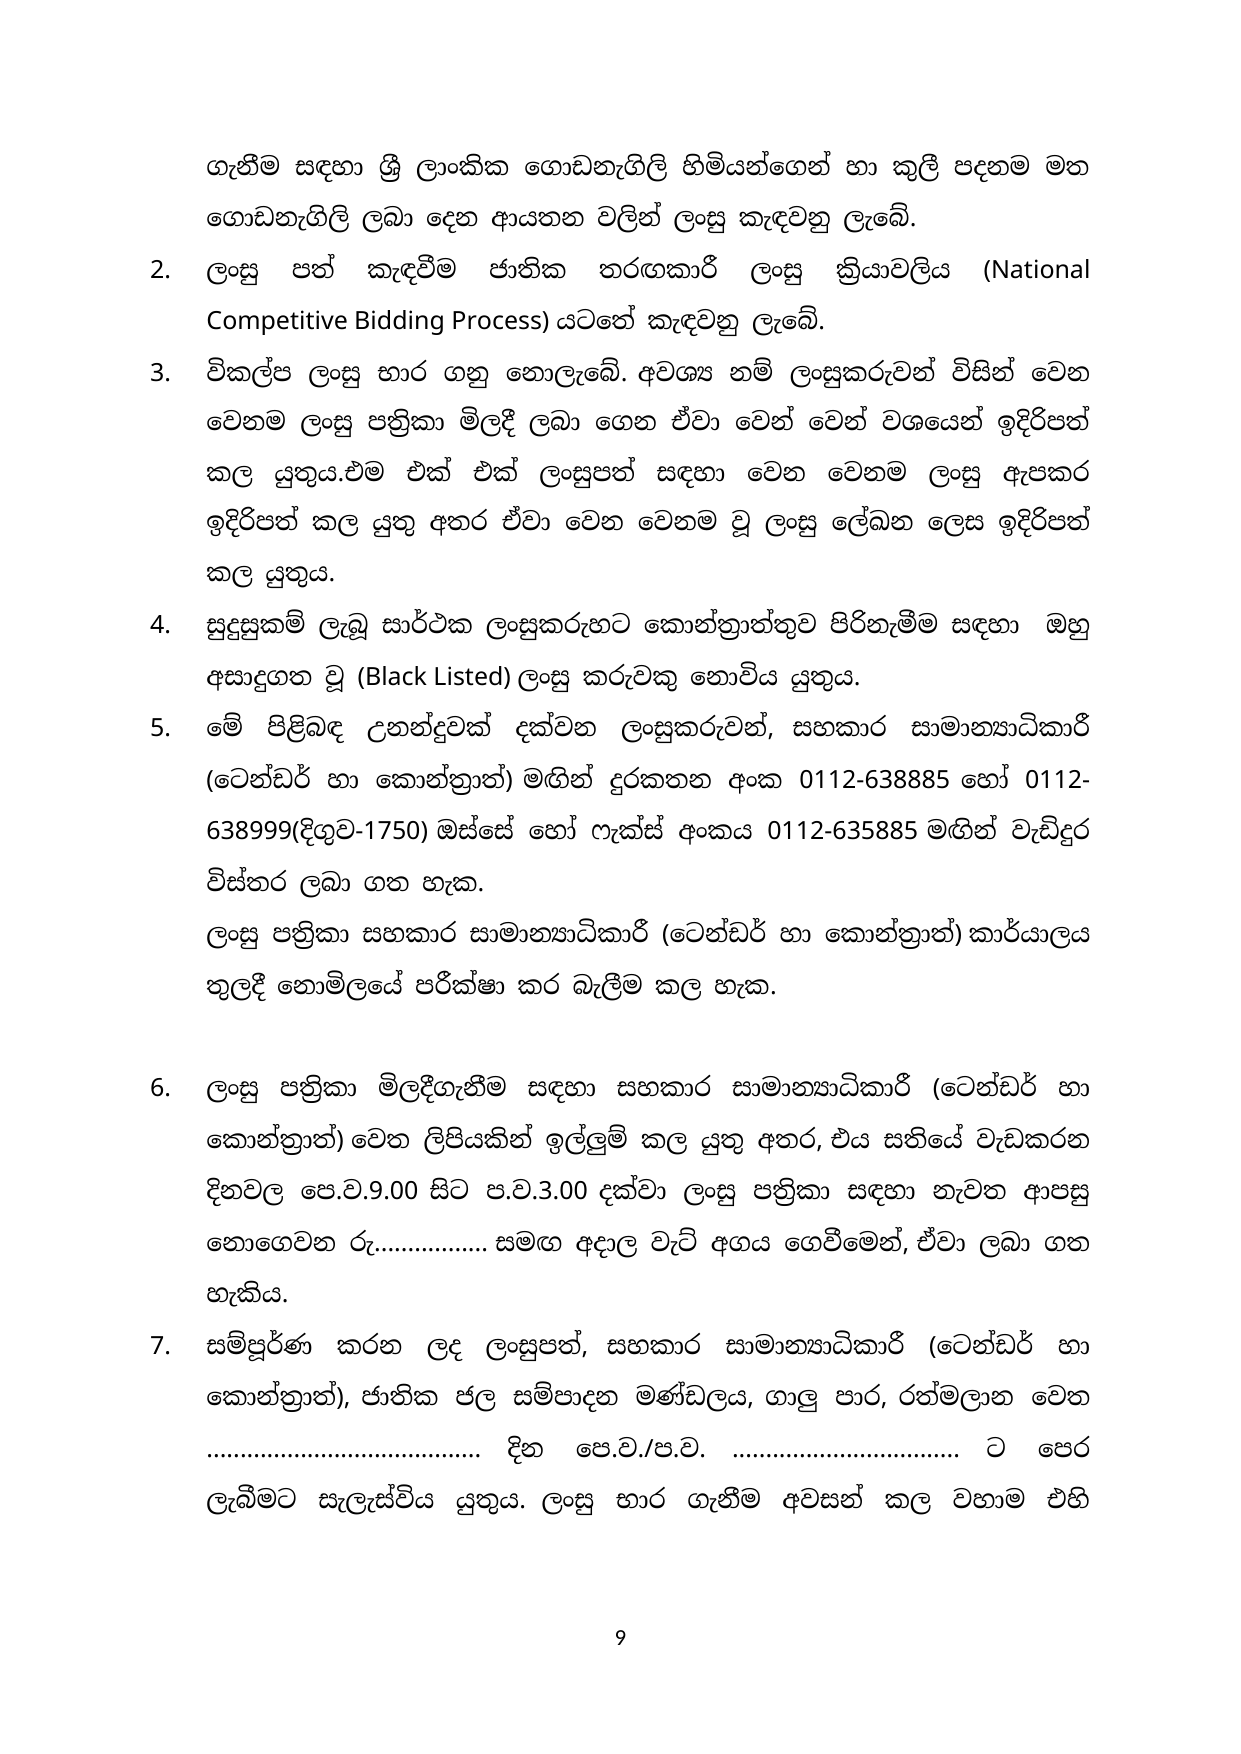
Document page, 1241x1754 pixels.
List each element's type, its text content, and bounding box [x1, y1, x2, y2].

list විකල්ප ලංසු භාර ගනු නොලැබේ. අවශ්‍ය නම් ලංසුකරුවන් විසින් වෙන වෙනම ලංසු පත්‍රිකා මිලදී ලබා ගෙන ඒවා වෙන් වෙන් වශයෙන් ඉදිරිපත් කල යුතුය.එම එක් එක් ලංසුපත් සඳහා වෙන වෙනම ලංසු ඇපකර ඉදිරිපත් කල යුතු අතර ඒවා වෙන වෙනම වූ ලංසු ලේඛන ලෙස ඉදිරිපත් කල යුතුය. [150, 354, 1090, 589]
list සුදුසුකම් ලැබූ සාර්ථක ලංසුකරුහට කොන්ත්‍රාත්තුව පිරිනැමීම සඳහා ඔහු අසාදුගත වූ (Black Listed) ලංසු කරුවකු නොවිය යුතුය. [150, 607, 1090, 693]
list ලංසු පත්‍රිකා මිලදීගැනීම සඳහා සහකාර සාමාන්‍යාධිකාරී (‍ටෙන්ඩර් හා කොන්ත්‍රාත්) වෙත ලිපියකින් ඉල්ලුම් කල යුතු අතර, එය සතියේ වැඩකරන දිනවල පෙ.ව.9.00 සිට ප.ව.3.00 දක්වා ලංසු පත්‍රිකා සඳහා නැවත ආපසු නොගෙවන රු................. සමඟ අදාල වැට් අගය ගෙවීමෙන්, ඒවා ලබා ගත හැකිය. [150, 1070, 1090, 1310]
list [150, 1327, 1090, 1516]
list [150, 150, 1090, 234]
list මේ පිළිබඳ උනන්දුවක් දක්වන ලංසුකරුවන්, සහකාර සාමාන්‍යාධිකාරී (ටෙන්ඩර් හා කොන්ත්‍රාත්) මඟින් දුරකතන අංක 0112-638885 හෝ 0112-638999(දිගුව-1750) ඔස්සේ හෝ ෆැක්ස් අංකය 0112-635885 මඟින් වැඩිදුර විස්තර ලබා ගත හැක. [150, 710, 1090, 899]
list ලංසු පත්‍රිකා සහකාර සාමාන්‍යාධිකාරී (‍ටෙන්ඩර් හා කොන්ත්‍රාත්) කාර්යාලය තුලදී නොමිලයේ පරීක්ෂා කර බැලීම කල හැක. [206, 916, 1090, 1002]
list ලංසු පත් කැඳවීම ජාතික තරඟකාරී ලංසු ක්‍රියාවලිය (National Competitive Bidding Process) යටතේ කැඳවනු ලැබේ. [150, 251, 1090, 337]
